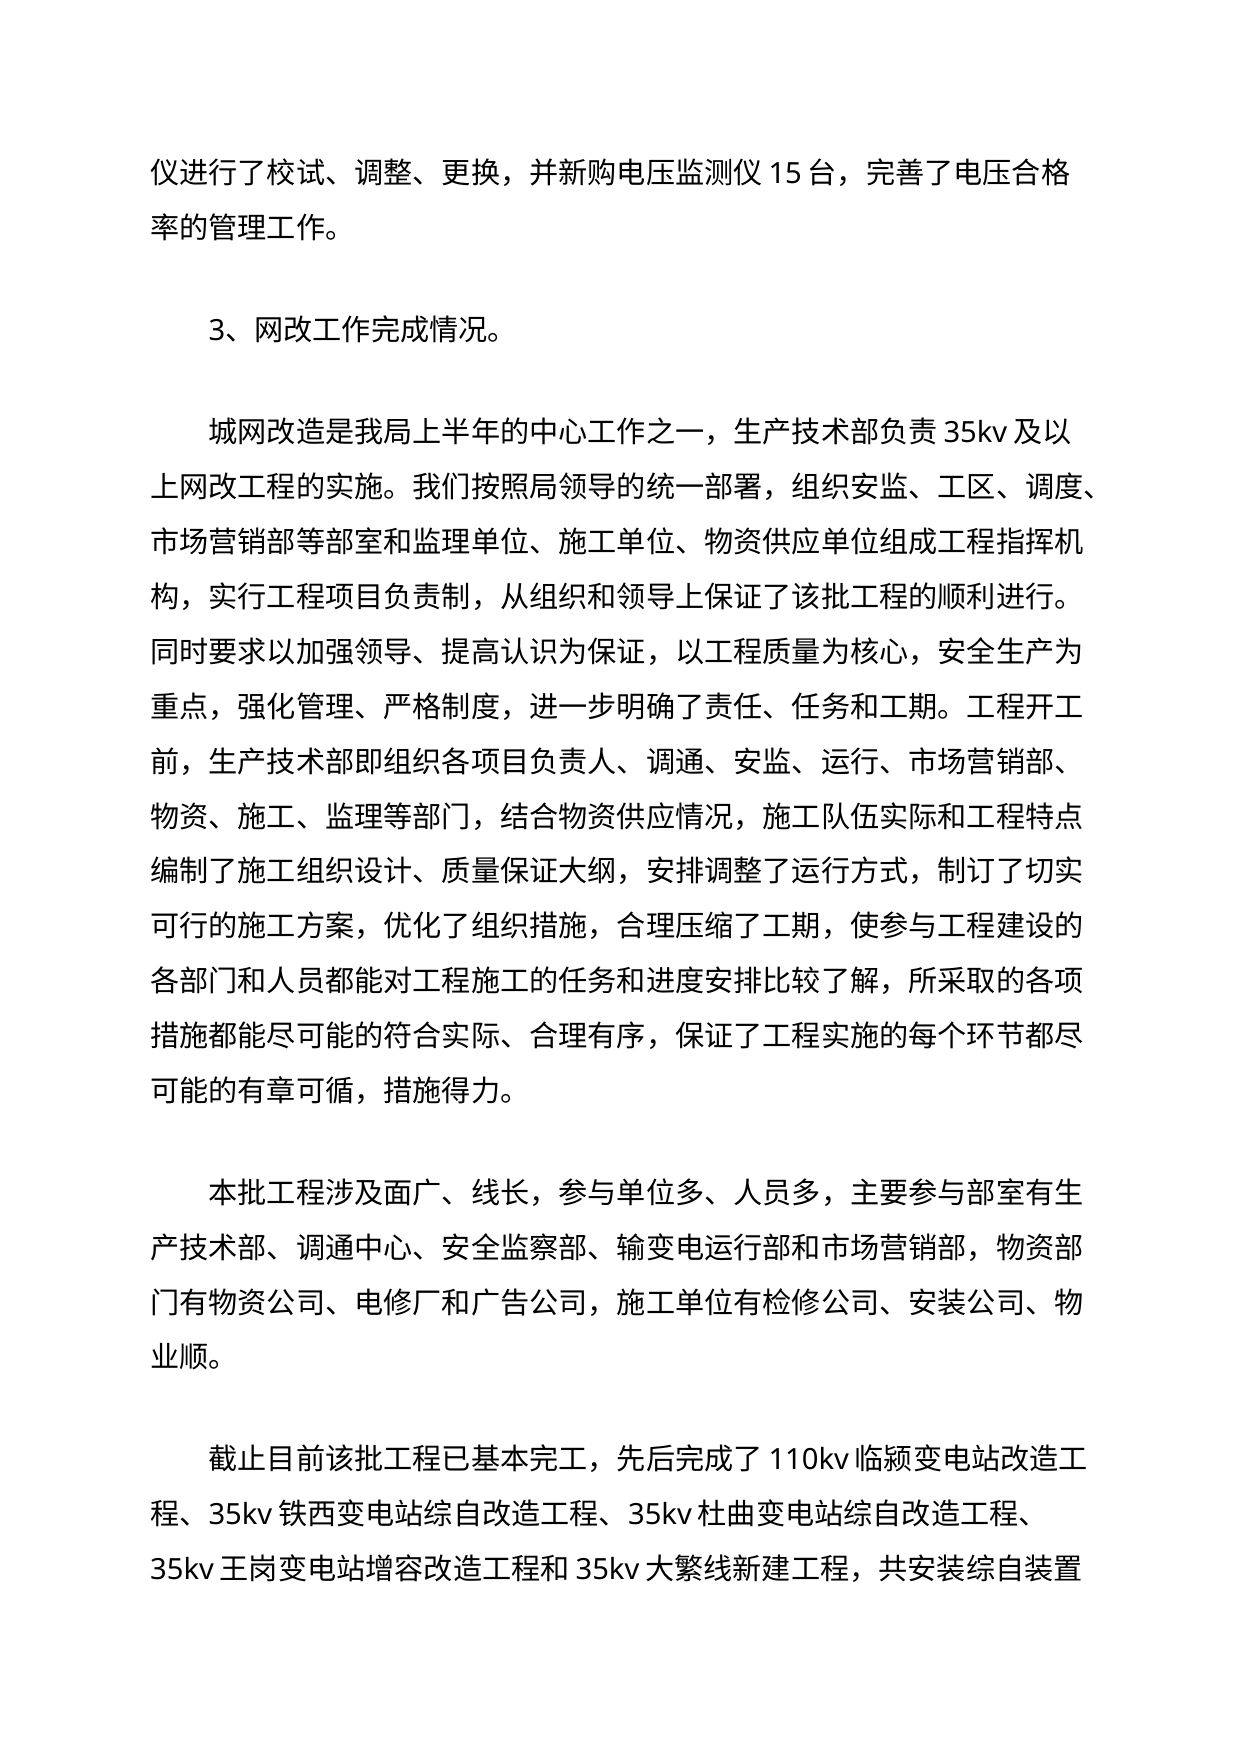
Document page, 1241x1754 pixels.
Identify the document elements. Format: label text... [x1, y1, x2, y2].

text 本批工程涉及面广、线长，参与单位多、人员多，主要参与部室有生产技术部、调通中心、安全监察部、输变电运行部和市场营销部，物资部门有物资公司、电修厂和广告公司，施工单位有检修公司、安装公司、物业顺。 [150, 1169, 1090, 1376]
text 3、网改工作完成情况。 [150, 307, 1090, 349]
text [150, 1436, 1090, 1588]
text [150, 150, 1090, 247]
text 城网改造是我局上半年的中心工作之一，生产技术部负责35kv及以上网改工程的实施。我们按照局领导的统一部署，组织安监、工区、调度、市场营销部等部室和监理单位、施工单位、物资供应单位组成工程指挥机构，实行工程项目负责制，从组织和领导上保证了该批工程的顺利进行。同时要求以加强领导、提高认识为保证，以工程质量为核心，安全生产为重点，强化管理、严格制度，进一步明确了责任、任务和工期。工程开工前，生产技术部即组织各项目负责人、调通、安监、运行、市场营销部、物资、施工、监理等部门，结合物资供应情况，施工队伍实际和工程特点编制了施工组织设计、质量保证大纲，安排调整了运行方式，制订了切实可行的施工方案，优化了组织措施，合理压缩了工期，使参与工程建设的各部门和人员都能对工程施工的任务和进度安排比较了解，所采取的各项措施都能尽可能的符合实际、合理有序，保证了工程实施的每个环节都尽可能的有章可循，措施得力。 [150, 409, 1090, 1110]
